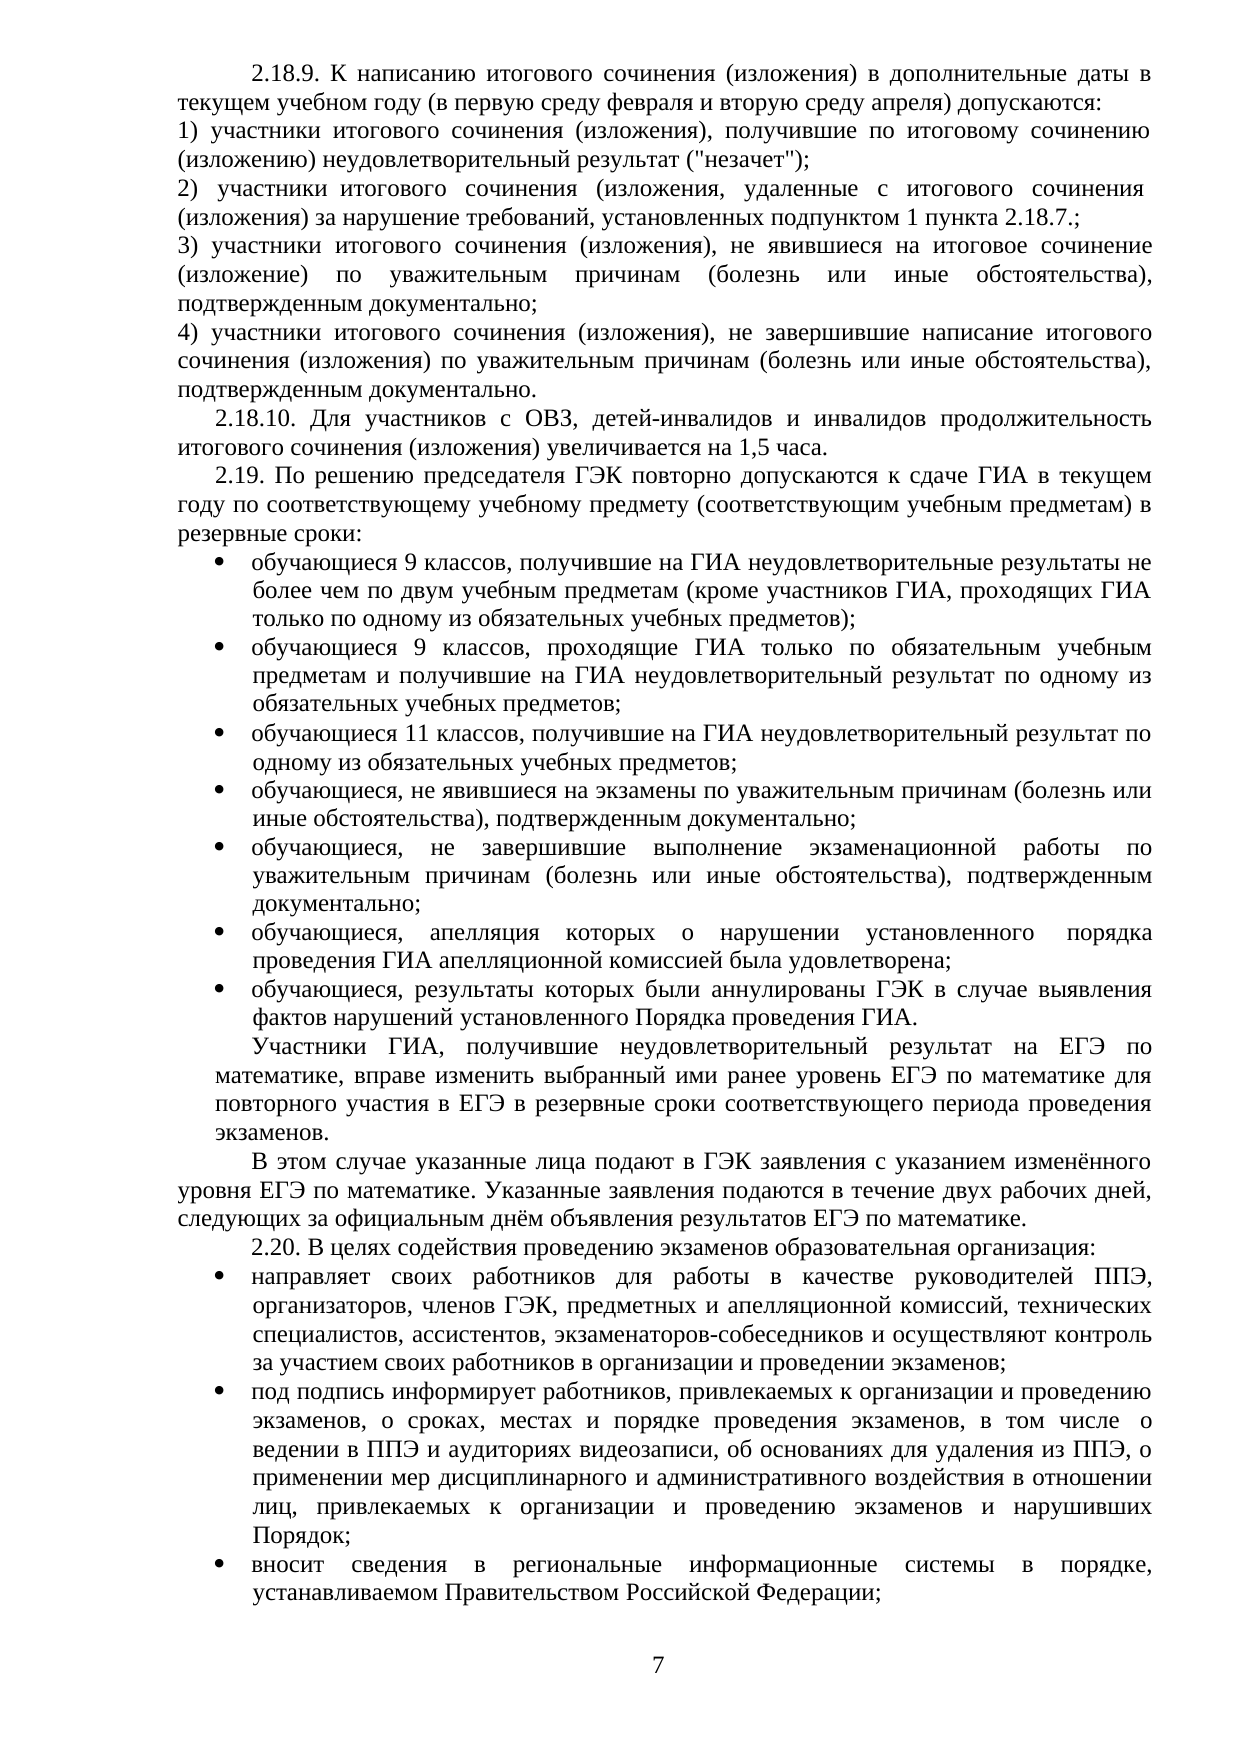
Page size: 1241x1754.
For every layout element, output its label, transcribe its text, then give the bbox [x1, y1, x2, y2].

list участники итогового сочинения (изложения), получившие по итоговому сочинению [177, 116, 1165, 144]
list Для участников с ОВЗ, детей-инвалидов и инвалидов продолжительность итогового сочинения (изложения) увеличивается на 1,5 часа. [177, 403, 1152, 461]
list обучающиеся, не явившиеся на экзамены по уважительным причинам (болезнь или иные обстоятельства), подтвержденным документально; [215, 776, 1152, 832]
list обучающиеся, не завершившие выполнение экзаменационной работы по уважительным причинам (болезнь или иные обстоятельства), подтвержденным документально; [215, 832, 1153, 917]
text В этом случае указанные лица подают в ГЭК заявления с указанием изменённого уровня ЕГЭ по математике. Указанные заявления подаются в течение двух рабочих дней, следующих за официальным днём объявления результатов ЕГЭ по математике. [177, 1146, 1153, 1232]
list По решению председателя ГЭК повторно допускаются к сдаче ГИА в текущем году по соответствующему учебному предмету (соответствующим учебным предметам) в резервные сроки: [177, 461, 1152, 547]
text (изложения) за нарушение требований, установленных подпунктом 1 пункта 2.18.7.; [177, 202, 1165, 231]
text Участники ГИА, получившие неудовлетворительный результат на ЕГЭ по математике, вправе изменить выбранный ими ранее уровень ЕГЭ по математике для повторного участия в ЕГЭ в резервные сроки соответствующего периода проведения экзаменов. [215, 1031, 1153, 1146]
text (изложению) неудовлетворительный результат ("незачет"); [177, 144, 1165, 173]
list обучающиеся 9 классов, проходящие ГИА только по обязательным учебным предметам и получившие на ГИА неудовлетворительный результат по одному из обязательных учебных предметов; [215, 633, 1152, 717]
list участники итогового сочинения (изложения), не завершившие написание итогового сочинения (изложения) по уважительным причинам (болезнь или иные обстоятельства), подтвержденным документально. [177, 317, 1153, 403]
list направляет своих работников для работы в качестве руководителей ППЭ, организаторов, членов ГЭК, предметных и апелляционной комиссий, технических специалистов, ассистентов, экзаменаторов-собеседников и осуществляют контроль за участием своих работников в организации и проведении экзаменов; [215, 1261, 1153, 1376]
list участники итогового сочинения (изложения), не явившиеся на итоговое сочинение (изложение) по уважительным причинам (болезнь или иные обстоятельства), подтвержденным документально; [177, 231, 1153, 317]
list обучающиеся, апелляция которых о нарушении установленного порядка проведения ГИА апелляционной комиссией была удовлетворена; [215, 918, 1153, 974]
list участники итогового сочинения (изложения, удаленные с итогового сочинения [177, 173, 1165, 202]
list под подпись информирует работников, привлекаемых к организации и проведению экзаменов, о сроках, местах и порядке проведения экзаменов, в том числе о ведении в ППЭ и аудиториях видеозаписи, об основаниях для удаления из ППЭ, о применении мер дисциплинарного и административного воздействия в отношении лиц, привлекаемых к организации и проведению экзаменов и нарушивших Порядок; [215, 1376, 1153, 1549]
list К написанию итогового сочинения (изложения) в дополнительные даты в текущем учебном году (в первую среду февраля и вторую среду апреля) допускаются: [177, 58, 1152, 116]
list В целях содействия проведению экзаменов образовательная организация: [251, 1232, 1165, 1261]
list вносит сведения в региональные информационные системы в порядке, устанавливаемом Правительством Российской Федерации; [215, 1549, 1153, 1606]
list обучающиеся, результаты которых были аннулированы ГЭК в случае выявления фактов нарушений установленного Порядка проведения ГИА. [215, 975, 1153, 1031]
list обучающиеся 9 классов, получившие на ГИА неудовлетворительные результаты не более чем по двум учебным предметам (кроме участников ГИА, проходящих ГИА только по одному из обязательных учебных предметов); [215, 547, 1152, 632]
list обучающиеся 11 классов, получившие на ГИА неудовлетворительный результат по одному из обязательных учебных предметов; [215, 718, 1152, 775]
